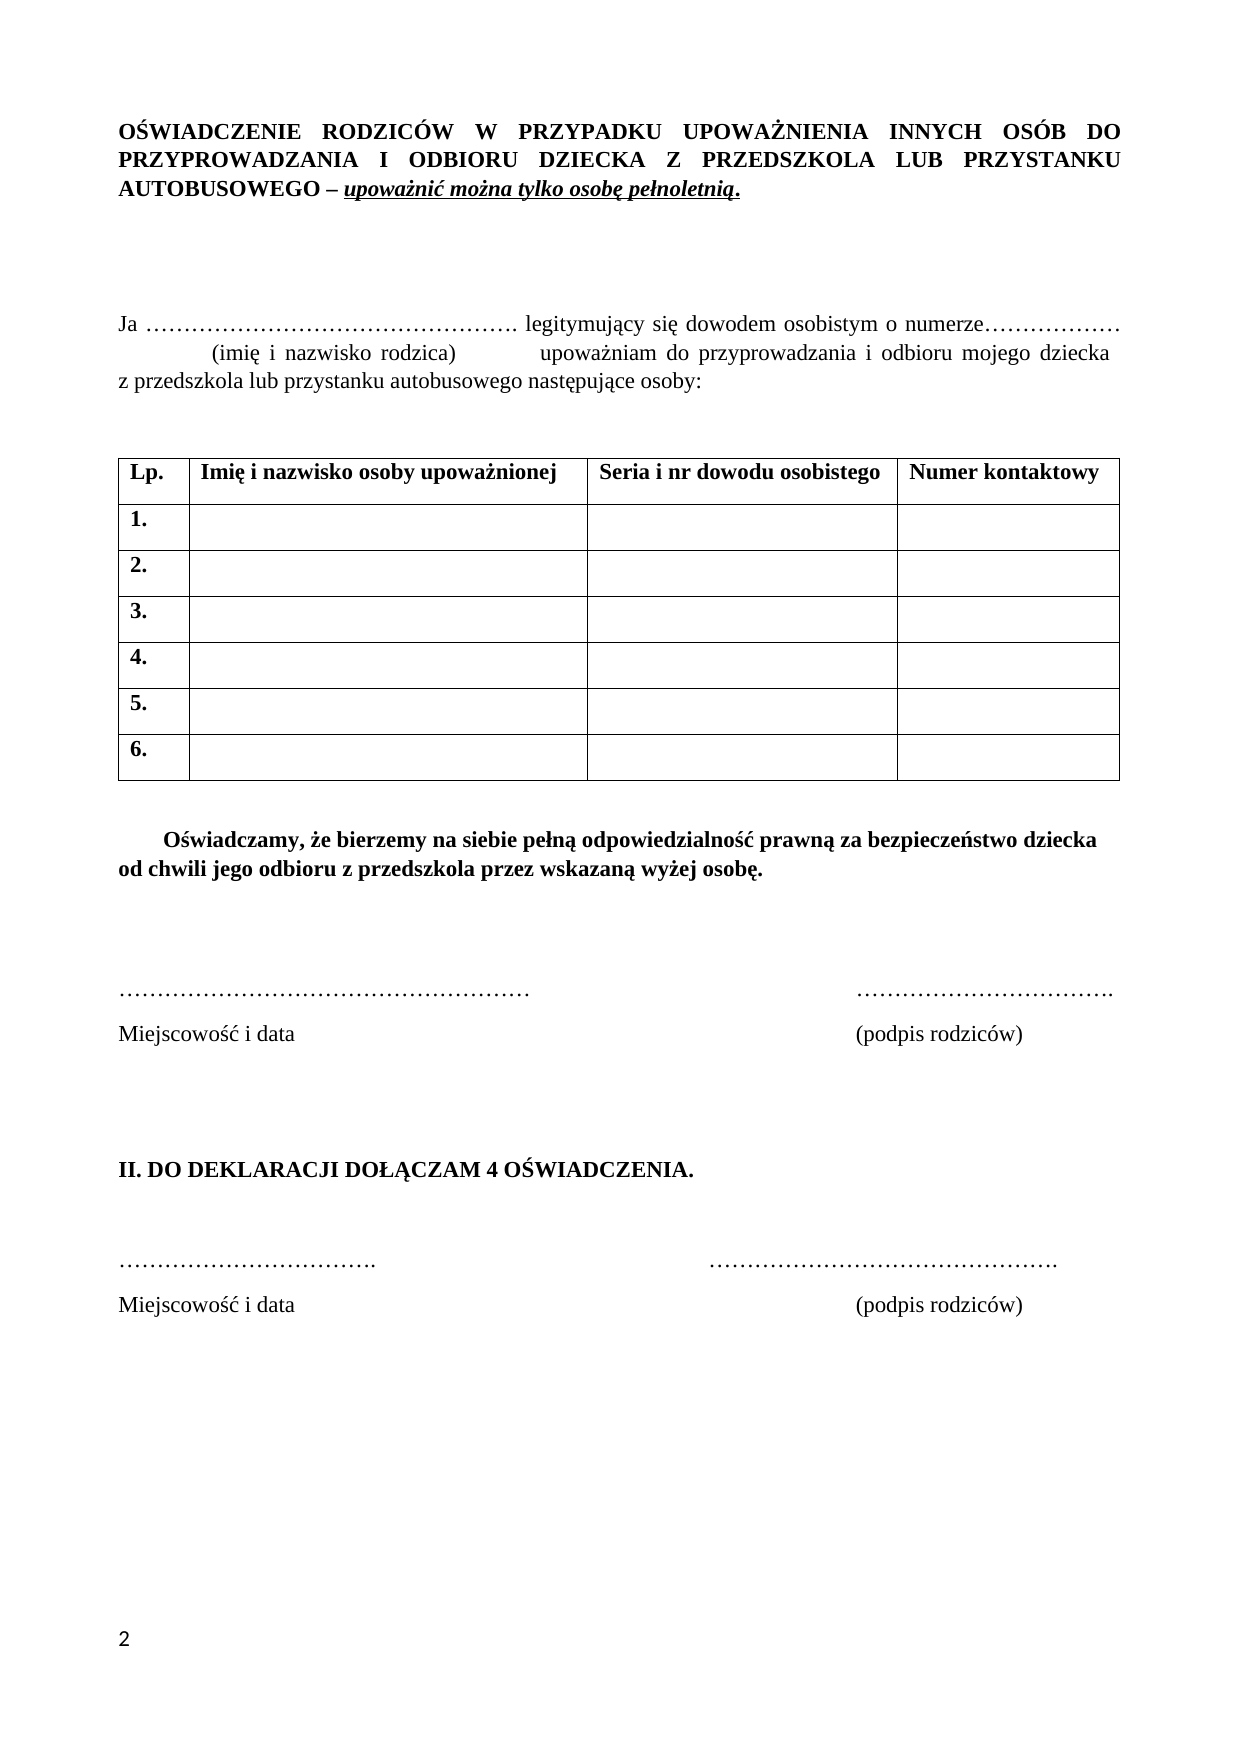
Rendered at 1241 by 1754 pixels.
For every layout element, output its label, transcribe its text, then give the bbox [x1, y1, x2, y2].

text ……………………………………………… ……………………………. [118, 945, 1122, 1002]
table_cell [898, 551, 1119, 596]
table_cell [190, 551, 587, 596]
table_cell [190, 735, 587, 780]
table_cell [588, 505, 897, 550]
table_cell [588, 551, 897, 596]
table_cell [190, 597, 587, 642]
text Ja …………………………………………. legitymujący się dowodem osobistym o numerze……………… (imię i nazwisko rodzica) upoważniam do przyprowadzania i odbioru mojego dziecka z przedszkola lub przystanku autobusowego następujące osoby: [118, 310, 1122, 393]
table_cell [588, 597, 897, 642]
text Miejscowość i data (podpis rodziców) [118, 1020, 1122, 1047]
table_cell [898, 735, 1119, 780]
table_cell [190, 643, 587, 688]
table_cell [898, 689, 1119, 734]
table_cell [190, 505, 587, 550]
text Miejscowość i data (podpis rodziców) [118, 1291, 1122, 1317]
table_cell [190, 689, 587, 734]
table_header Numer kontaktowy [898, 459, 1119, 503]
text ……………………………. ………………………………………. [118, 1246, 1122, 1272]
table_header Imię i nazwisko osoby upoważnionej [190, 459, 587, 503]
table_cell 3. [119, 597, 189, 642]
table_cell 6. [119, 735, 189, 780]
table_cell [898, 597, 1119, 642]
table_cell [588, 689, 897, 734]
text II. DO DEKLARACJI DOŁĄCZAM 4 OŚWIADCZENIA. [118, 1156, 1122, 1182]
table_header Lp. [119, 459, 189, 503]
table_cell 5. [119, 689, 189, 734]
table_cell 1. [119, 505, 189, 550]
table_cell 2. [119, 551, 189, 596]
text Oświadczamy, że bierzemy na siebie pełną odpowiedzialność prawną za bezpieczeństwo dziecka od chwili jego odbioru z przedszkola przez wskazaną wyżej osobę. [118, 827, 1122, 881]
table_cell [898, 505, 1119, 550]
table_cell 4. [119, 643, 189, 688]
table_cell [588, 643, 897, 688]
table_header Seria i nr dowodu osobistego [588, 459, 897, 503]
table_cell [898, 643, 1119, 688]
text OŚWIADCZENIE RODZICÓW W PRZYPADKU UPOWAŻNIENIA INNYCH OSÓB DO PRZYPROWADZANIA I ODBIORU DZIECKA Z PRZEDSZKOLA LUB PRZYSTANKU AUTOBUSOWEGO – upoważnić można tylko osobę pełnoletnią. [118, 118, 1122, 201]
table_cell [588, 735, 897, 780]
